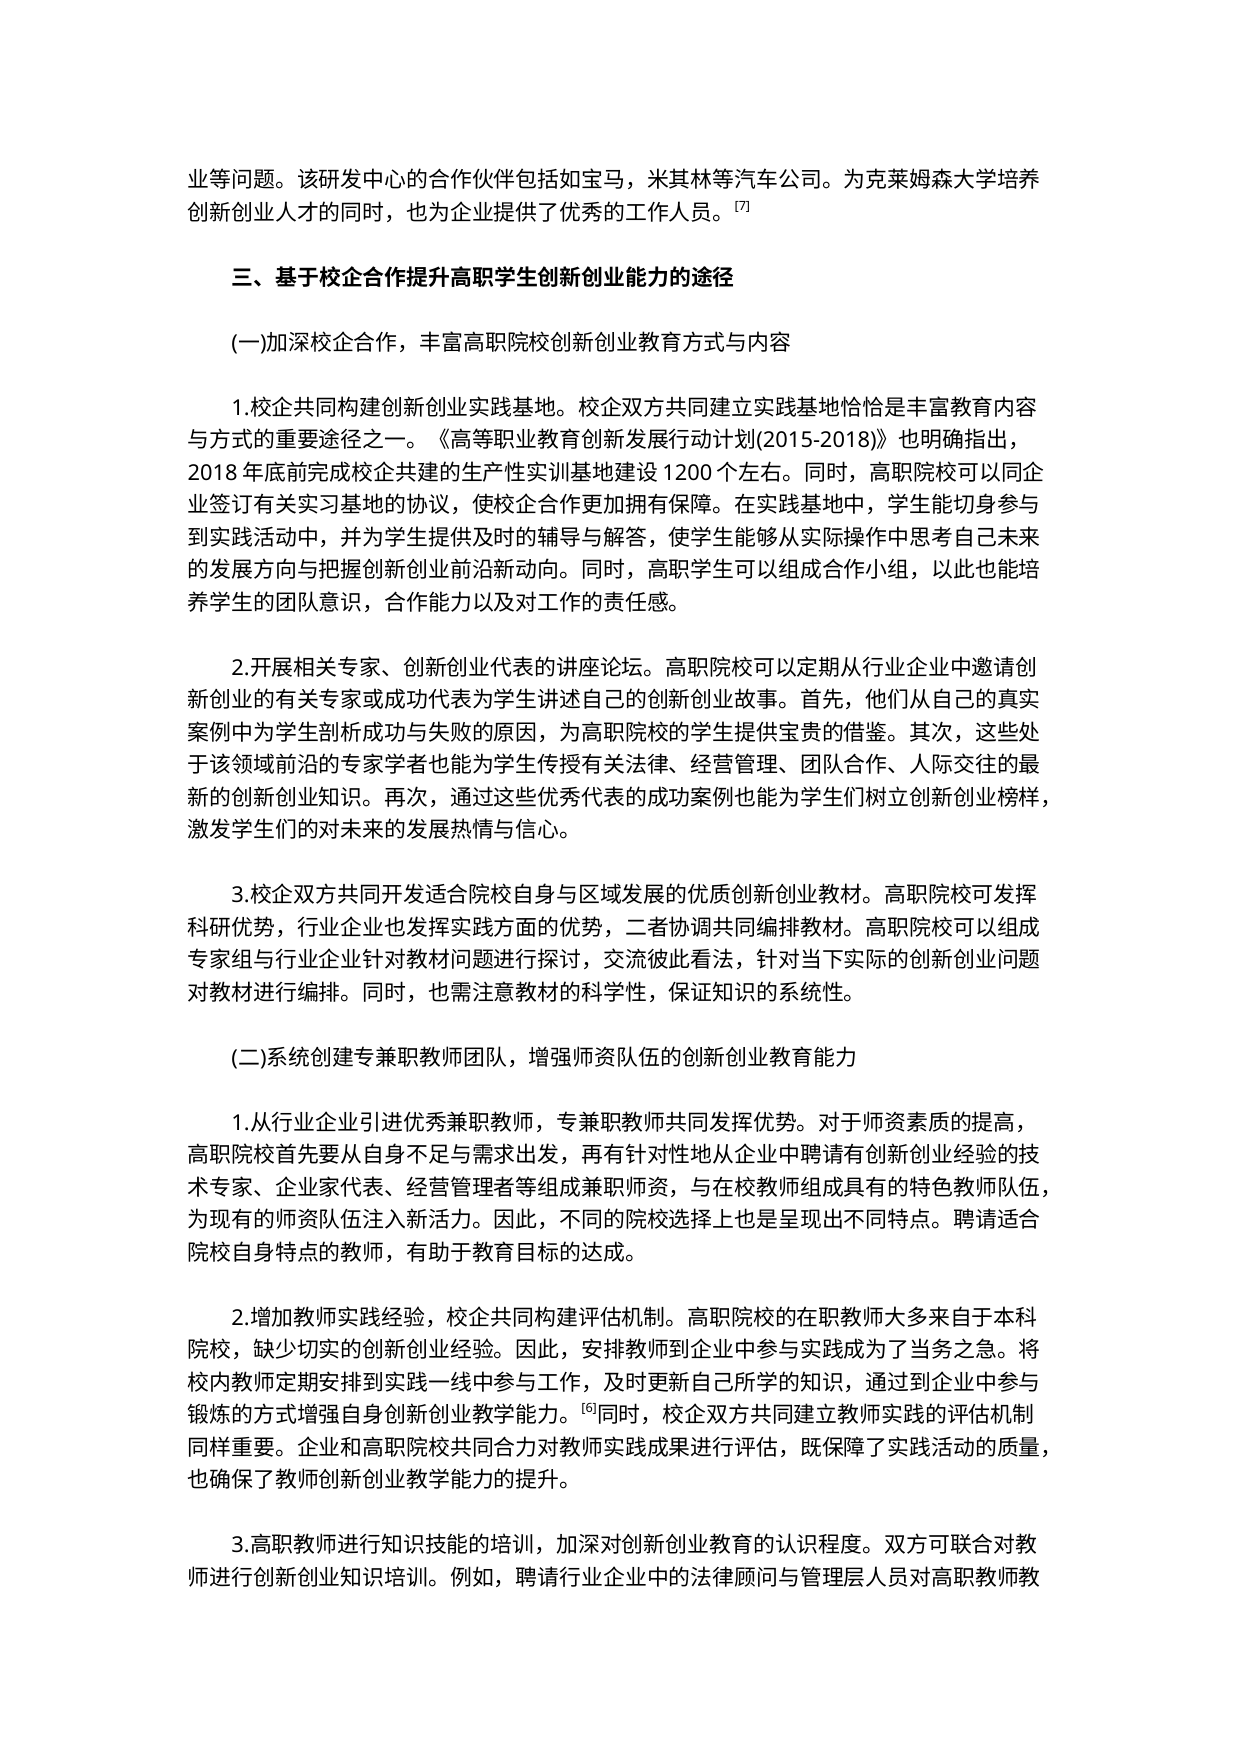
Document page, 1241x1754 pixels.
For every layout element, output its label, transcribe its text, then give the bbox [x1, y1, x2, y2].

text (一)加深校企合作，丰富高职院校创新创业教育方式与内容 [187, 324, 1053, 357]
text 2.增加教师实践经验，校企共同构建评估机制。高职院校的在职教师大多来自于本科院校，缺少切实的创新创业经验。因此，安排教师到企业中参与实践成为了当务之急。将校内教师定期安排到实践一线中参与工作，及时更新自己所学的知识，通过到企业中参与锻炼的方式增强自身创新创业教学能力。[6]同时，校企双方共同建立教师实践的评估机制同样重要。企业和高职院校共同合力对教师实践成果进行评估，既保障了实践活动的质量，也确保了教师创新创业教学能力的提升。 [187, 1299, 1053, 1494]
text 1.从行业企业引进优秀兼职教师，专兼职教师共同发挥优势。对于师资素质的提高，高职院校首先要从自身不足与需求出发，再有针对性地从企业中聘请有创新创业经验的技术专家、企业家代表、经营管理者等组成兼职师资，与在校教师组成具有的特色教师队伍，为现有的师资队伍注入新活力。因此，不同的院校选择上也是呈现出不同特点。聘请适合院校自身特点的教师，有助于教育目标的达成。 [187, 1104, 1053, 1267]
text 3.校企双方共同开发适合院校自身与区域发展的优质创新创业教材。高职院校可发挥科研优势，行业企业也发挥实践方面的优势，二者协调共同编排教材。高职院校可以组成专家组与行业企业针对教材问题进行探讨，交流彼此看法，针对当下实际的创新创业问题对教材进行编排。同时，也需注意教材的科学性，保证知识的系统性。 [187, 877, 1053, 1007]
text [187, 1527, 1053, 1592]
text 1.校企共同构建创新创业实践基地。校企双方共同建立实践基地恰恰是丰富教育内容与方式的重要途径之一。《高等职业教育创新发展行动计划(2015-2018)》也明确指出，2018年底前完成校企共建的生产性实训基地建设1200个左右。同时，高职院校可以同企业签订有关实习基地的协议，使校企合作更加拥有保障。在实践基地中，学生能切身参与到实践活动中，并为学生提供及时的辅导与解答，使学生能够从实际操作中思考自己未来的发展方向与把握创新创业前沿新动向。同时，高职学生可以组成合作小组，以此也能培养学生的团队意识，合作能力以及对工作的责任感。 [187, 389, 1053, 617]
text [187, 162, 1053, 227]
text 三、基于校企合作提升高职学生创新创业能力的途径 [187, 259, 1053, 292]
text (二)系统创建专兼职教师团队，增强师资队伍的创新创业教育能力 [187, 1039, 1053, 1072]
text 2.开展相关专家、创新创业代表的讲座论坛。高职院校可以定期从行业企业中邀请创新创业的有关专家或成功代表为学生讲述自己的创新创业故事。首先，他们从自己的真实案例中为学生剖析成功与失败的原因，为高职院校的学生提供宝贵的借鉴。其次，这些处于该领域前沿的专家学者也能为学生传授有关法律、经营管理、团队合作、人际交往的最新的创新创业知识。再次，通过这些优秀代表的成功案例也能为学生们树立创新创业榜样，激发学生们的对未来的发展热情与信心。 [187, 649, 1053, 844]
